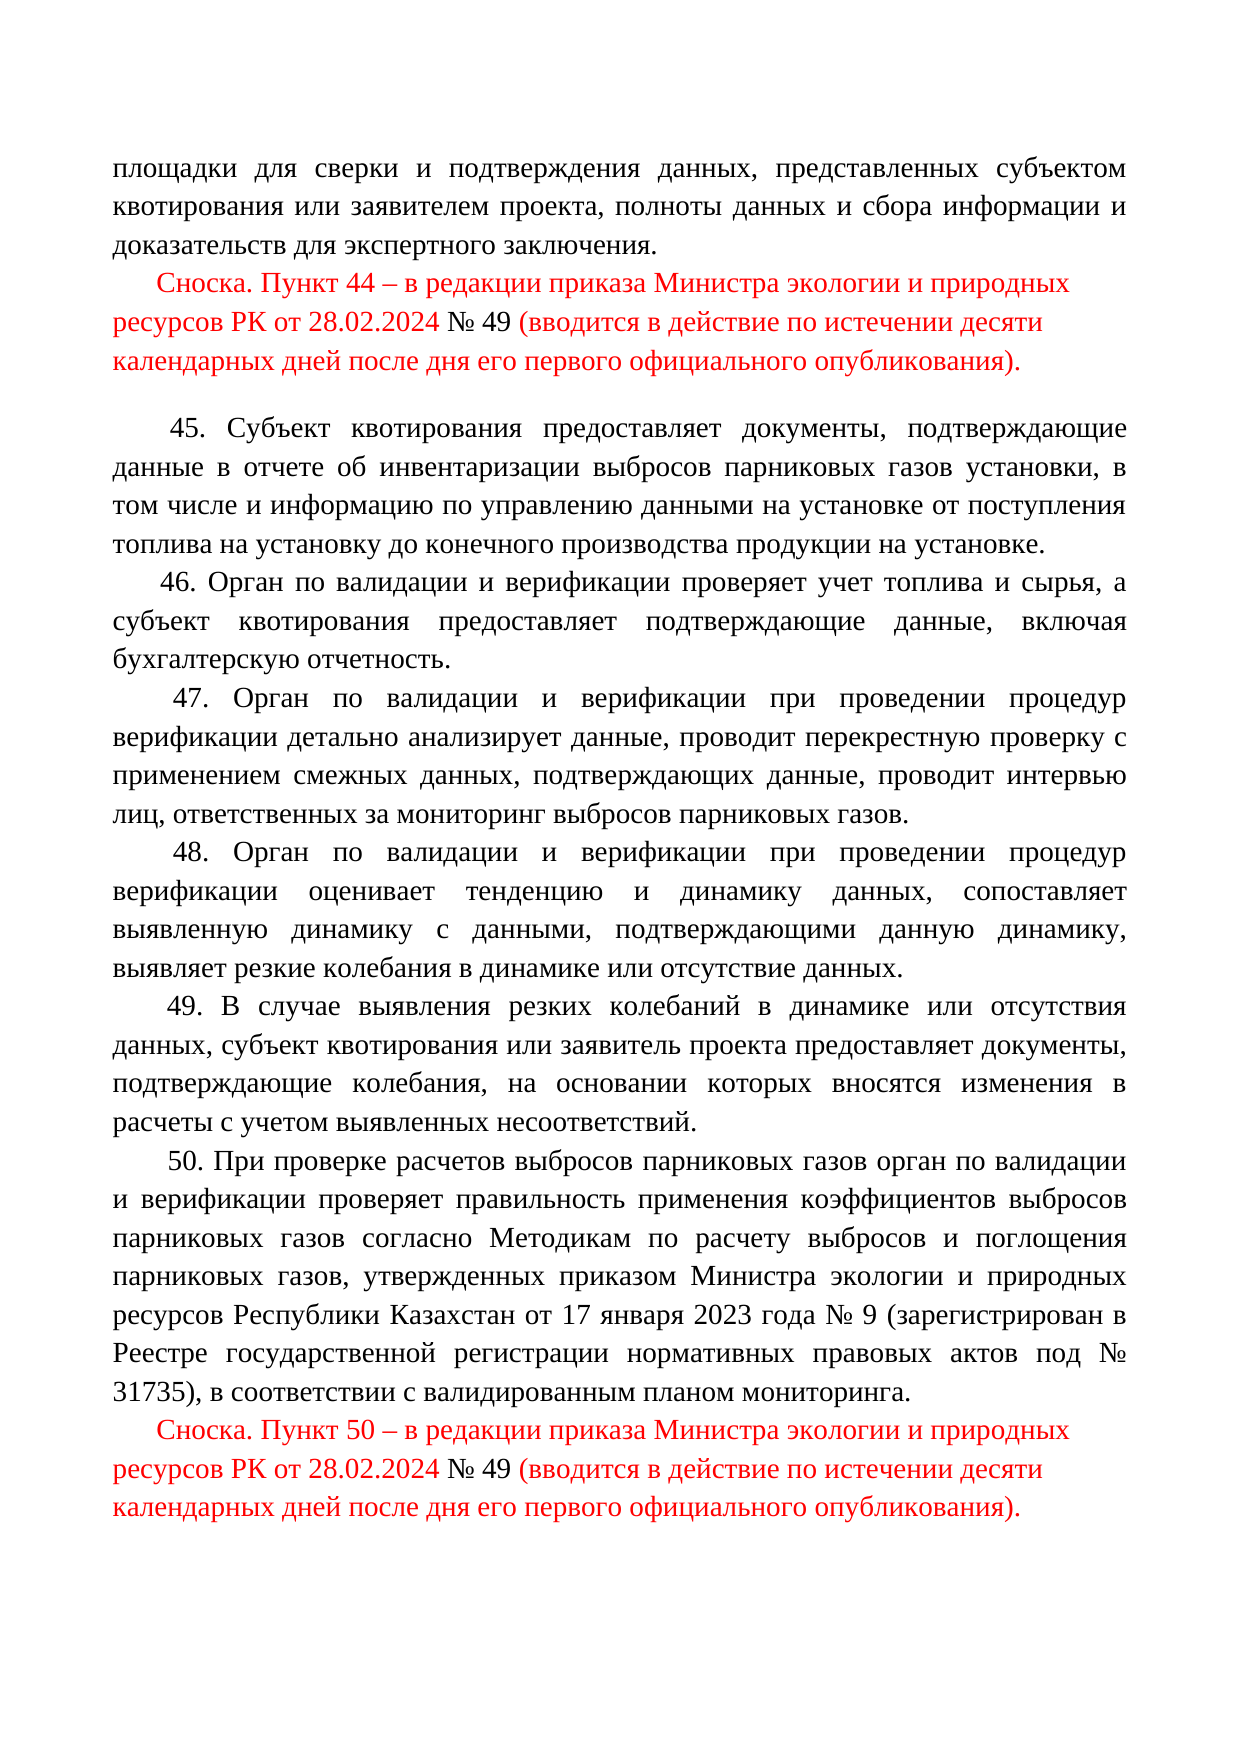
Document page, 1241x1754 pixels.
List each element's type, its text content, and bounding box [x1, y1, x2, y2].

text 46. Орган по валидации и верификации проверяет учет топлива и сырья, а субъект квотирования предоставляет подтверждающие данные, включая бухгалтерскую отчетность. [112, 564, 1128, 675]
text 47. Орган по валидации и верификации при проведении процедур верификации детально анализирует данные, проводит перекрестную проверку с применением смежных данных, подтверждающих данные, проводит интервью лиц, ответственных за мониторинг выбросов парниковых газов. [112, 680, 1128, 829]
text 48. Орган по валидации и верификации при проведении процедур верификации оценивает тенденцию и динамику данных, сопоставляет выявленную динамику с данными, подтверждающими данную динамику, выявляет резкие колебания в динамике или отсутствие данных. [112, 834, 1128, 983]
text Сноска. Пункт 50 – в редакции приказа Министра экологии и природных ресурсов РК от 28.02.2024 № 49 (вводится в действие по истечении десяти календарных дней после дня его первого официального опубликования). [112, 1412, 1128, 1553]
text 50. При проверке расчетов выбросов парниковых газов орган по валидации и верификации проверяет правильность применения коэффициентов выбросов парниковых газов согласно Методикам по расчету выбросов и поглощения парниковых газов, утвержденных приказом Министра экологии и природных ресурсов Республики Казахстан от 17 января 2023 года № 9 (зарегистрирован в Реестре государственной регистрации нормативных правовых актов под № 31735), в соответствии с валидированным планом мониторинга. [112, 1143, 1128, 1407]
text 49. В случае выявления резких колебаний в динамике или отсутствия данных, субъект квотирования или заявитель проекта предоставляет документы, подтверждающие колебания, на основании которых вносятся изменения в расчеты с учетом выявленных несоответствий. [112, 988, 1128, 1138]
text Сноска. Пункт 44 – в редакции приказа Министра экологии и природных ресурсов РК от 28.02.2024 № 49 (вводится в действие по истечении десяти календарных дней после дня его первого официального опубликования). [112, 266, 1128, 406]
text 45. Субъект квотирования предоставляет документы, подтверждающие данные в отчете об инвентаризации выбросов парниковых газов установки, в том числе и информацию по управлению данными на установке от поступления топлива на установку до конечного производства продукции на установке. [112, 410, 1128, 559]
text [112, 150, 1128, 261]
